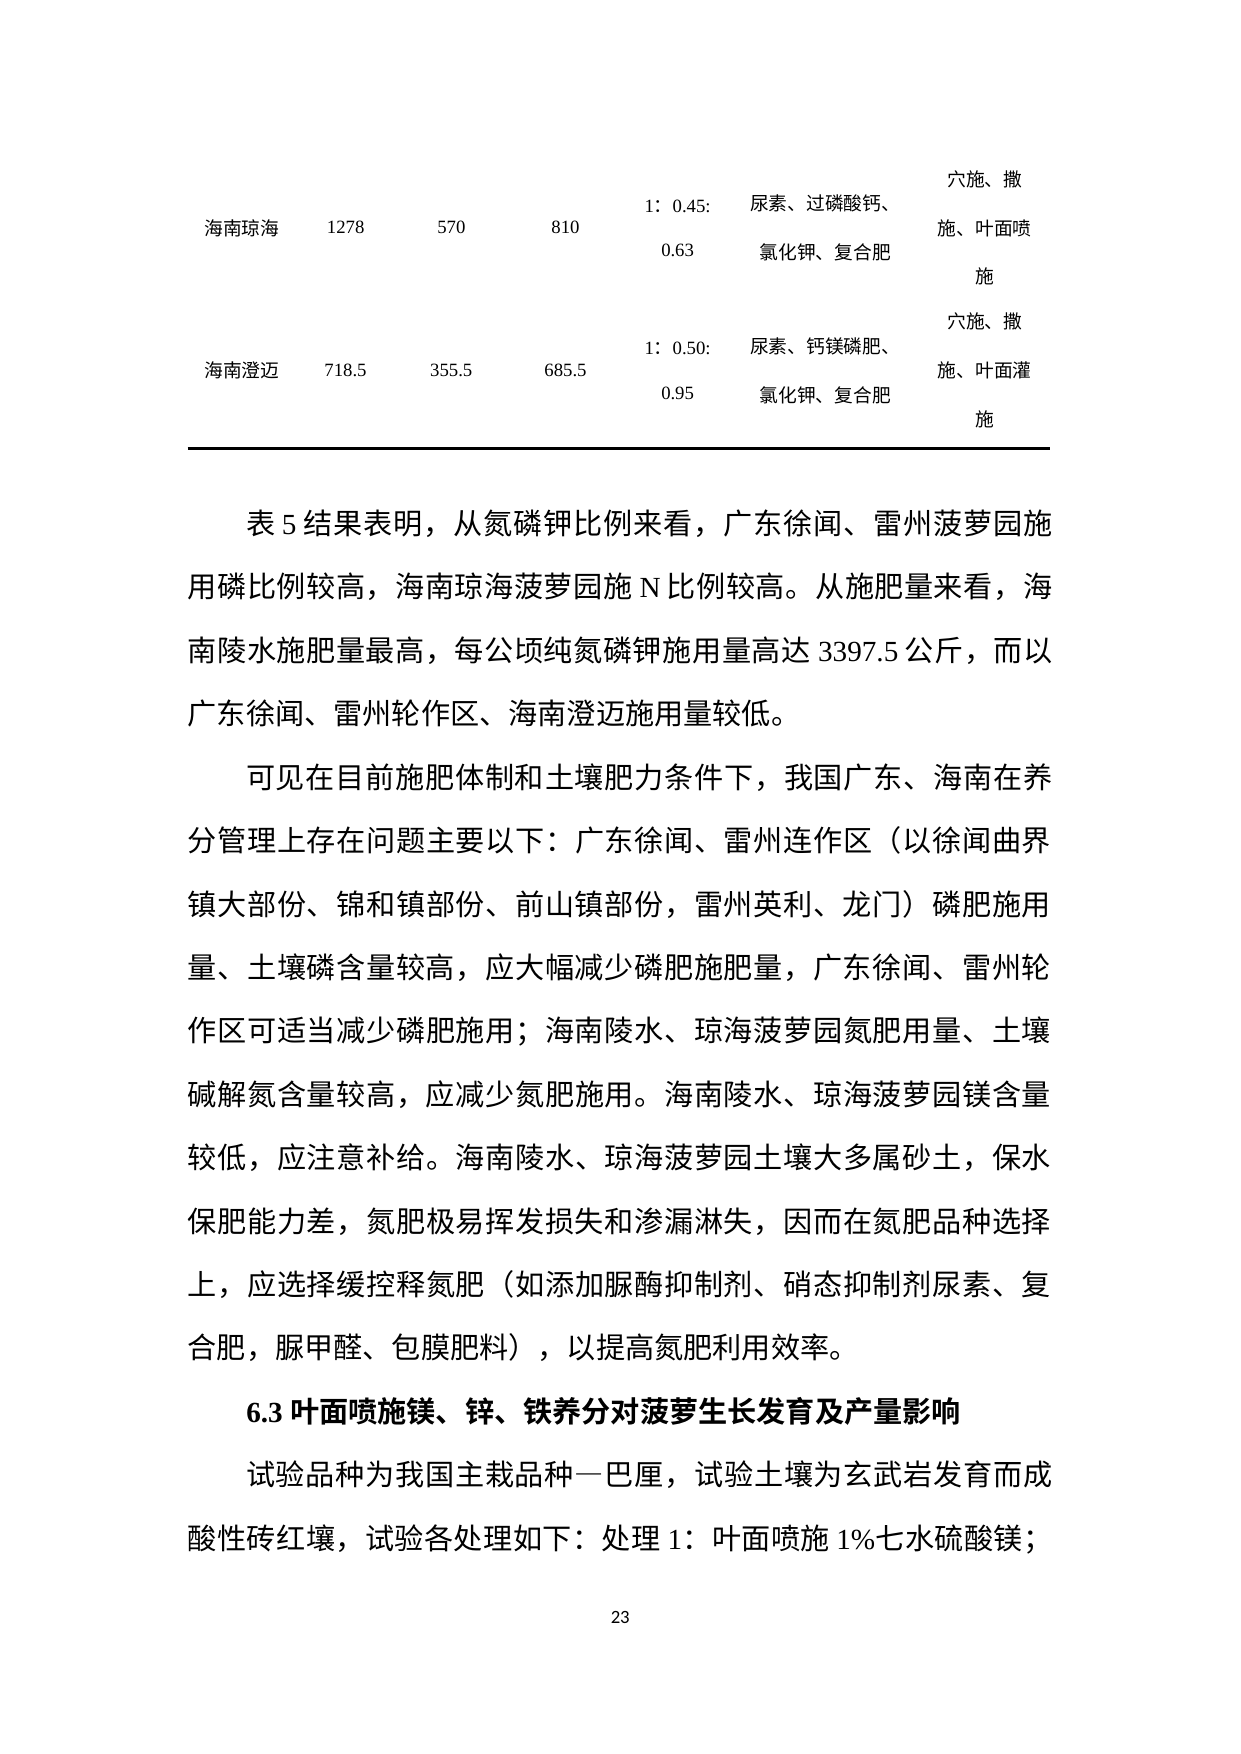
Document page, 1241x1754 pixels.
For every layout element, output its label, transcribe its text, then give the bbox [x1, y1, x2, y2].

table_cell 1：0.50: 0.95 [623, 305, 731, 447]
table_cell 570 [395, 162, 507, 304]
table_cell 1：0.45: 0.63 [623, 162, 731, 304]
table_cell 海南澄迈 [188, 305, 295, 447]
table_cell 穴施、撒施、叶面灌施 [919, 305, 1050, 447]
table_cell 海南琼海 [188, 162, 295, 304]
table_cell 1278 [295, 162, 395, 304]
table_cell 810 [507, 162, 623, 304]
table_cell 尿素、过磷酸钙、氯化钾、复合肥 [731, 162, 919, 304]
text 6.3 叶面喷施镁、锌、铁养分对菠萝生长发育及产量影响 [187, 1388, 1053, 1431]
table_cell 718.5 [295, 305, 395, 447]
text 表5结果表明，从氮磷钾比例来看，广东徐闻、雷州菠萝园施用磷比例较高，海南琼海菠萝园施N比例较高。从施肥量来看，海南陵水施肥量最高，每公顷纯氮磷钾施用量高达3397.5公斤，而以广东徐闻、雷州轮作区、海南澄迈施用量较低。 [187, 500, 1053, 733]
table_cell 穴施、撒施、叶面喷施 [919, 162, 1050, 304]
text 可见在目前施肥体制和土壤肥力条件下，我国广东、海南在养分管理上存在问题主要以下：广东徐闻、雷州连作区（以徐闻曲界镇大部份、锦和镇部份、前山镇部份，雷州英利、龙门）磷肥施用量、土壤磷含量较高，应大幅减少磷肥施肥量，广东徐闻、雷州轮作区可适当减少磷肥施用；海南陵水、琼海菠萝园氮肥用量、土壤碱解氮含量较高，应减少氮肥施用。海南陵水、琼海菠萝园镁含量较低，应注意补给。海南陵水、琼海菠萝园土壤大多属砂土，保水保肥能力差，氮肥极易挥发损失和渗漏淋失，因而在氮肥品种选择上，应选择缓控释氮肥（如添加脲酶抑制剂、硝态抑制剂尿素、复合肥，脲甲醛、包膜肥料），以提高氮肥利用效率。 [187, 754, 1053, 1367]
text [187, 1452, 1053, 1558]
table_cell 685.5 [507, 305, 623, 447]
table_cell 尿素、钙镁磷肥、氯化钾、复合肥 [731, 305, 919, 447]
table_cell 355.5 [395, 305, 507, 447]
